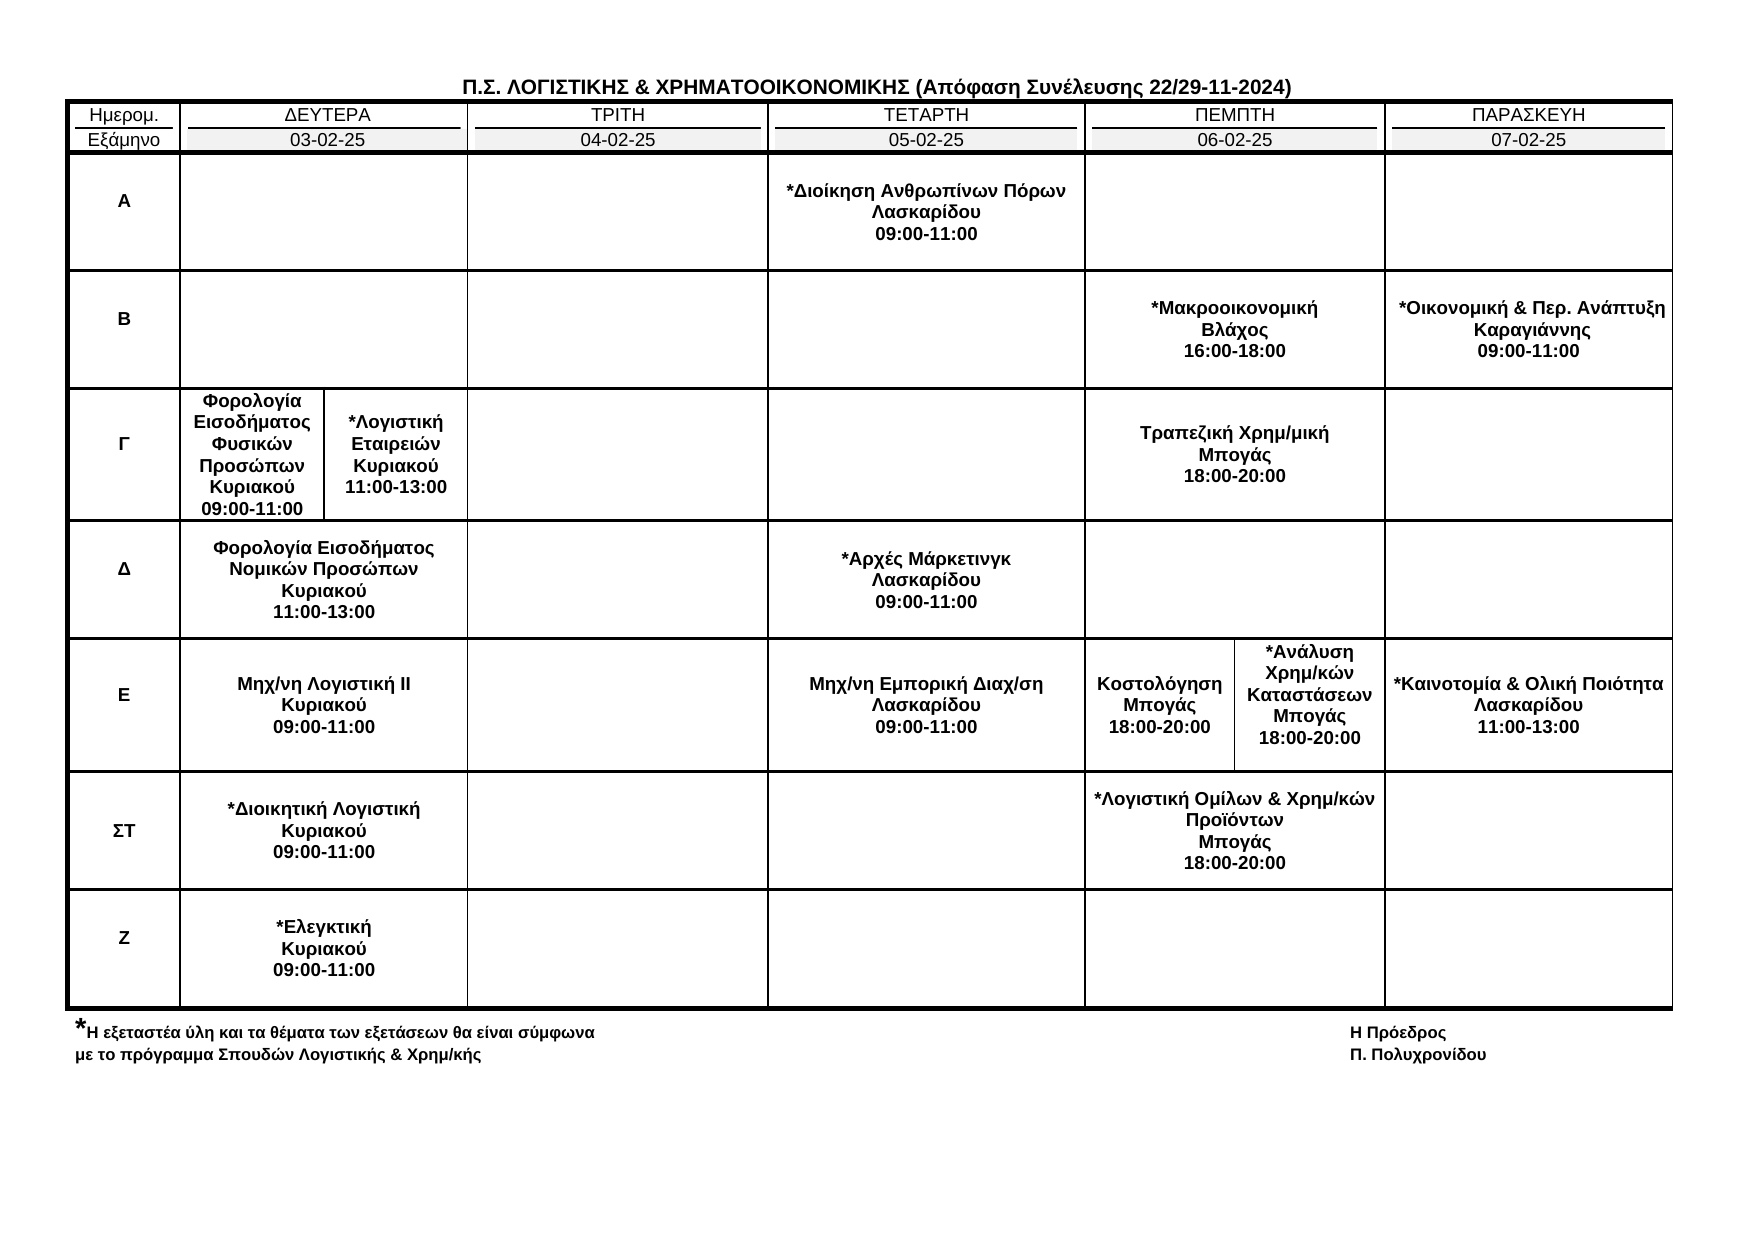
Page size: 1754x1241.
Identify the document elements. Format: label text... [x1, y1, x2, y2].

table_cell *Ελεγκτική Κυριακού 09:00-11:00 [181, 891, 467, 1006]
table_cell [1086, 522, 1384, 637]
table_cell [468, 390, 767, 519]
table_cell [1386, 773, 1672, 888]
table_cell [1386, 155, 1672, 268]
table_header ΠΕΜΠΤΗ 06-02-25 [1086, 104, 1384, 150]
table_cell *Διοικητική Λογιστική Κυριακού 09:00-11:00 [181, 773, 467, 888]
table_cell Α [70, 155, 179, 268]
table_cell [1386, 891, 1672, 1006]
table_cell [1086, 891, 1384, 1006]
table_cell [468, 773, 767, 888]
table_cell *Ανάλυση Χρημ/κών Καταστάσεων Μπογάς 18:00-20:00 [1235, 640, 1384, 770]
table_header ΠΑΡΑΣΚΕΥΗ 07-02-25 [1386, 104, 1672, 150]
table_cell [468, 272, 767, 387]
text *Η εξεταστέα ύλη και τα θέματα των εξετάσεων θα είναι σύμφωνα Η Πρόεδρος [75, 1011, 1679, 1044]
table_cell Β [70, 272, 179, 387]
table_cell *Λογιστική Εταιρειών Κυριακού 11:00-13:00 [325, 390, 467, 519]
text με το πρόγραμμα Σπουδών Λογιστικής & Χρημ/κής Π. Πολυχρονίδου [75, 1044, 1679, 1063]
table_cell Τραπεζική Χρημ/μική Μπογάς 18:00-20:00 [1086, 390, 1384, 519]
table_cell Δ [70, 522, 179, 637]
table_cell *Διοίκηση Ανθρωπίνων Πόρων Λασκαρίδου 09:00-11:00 [769, 155, 1084, 268]
table_cell Μηχ/νη Λογιστική ΙΙ Κυριακού 09:00-11:00 [181, 640, 467, 770]
table_cell Μηχ/νη Εμπορική Διαχ/ση Λασκαρίδου 09:00-11:00 [769, 640, 1084, 770]
table_cell Κοστολόγηση Μπογάς 18:00-20:00 [1086, 640, 1234, 770]
table_cell *Οικονομική & Περ. Ανάπτυξη Καραγιάννης 09:00-11:00 [1386, 272, 1672, 387]
table_cell [1386, 522, 1672, 637]
table_cell [1086, 155, 1384, 268]
table_cell Φορολογία Εισοδήματος Νομικών Προσώπων Κυριακού 11:00-13:00 [181, 522, 467, 637]
table_cell *Λογιστική Ομίλων & Χρημ/κών Προϊόντων Μπογάς 18:00-20:00 [1086, 773, 1384, 888]
table_cell Ε [70, 640, 179, 770]
table_cell Ζ [70, 891, 179, 1006]
table_cell [468, 891, 767, 1006]
table_cell [769, 891, 1084, 1006]
table_cell ΣΤ [70, 773, 179, 888]
table_cell [468, 522, 767, 637]
table_cell [181, 155, 467, 268]
table_cell Φορολογία Εισοδήματος Φυσικών Προσώπων Κυριακού 09:00-11:00 [181, 390, 323, 519]
table_cell [468, 640, 767, 770]
table_cell *Αρχές Μάρκετινγκ Λασκαρίδου 09:00-11:00 [769, 522, 1084, 637]
table_cell *Μακροοικονομική Βλάχος 16:00-18:00 [1086, 272, 1384, 387]
table_header ΤΡΙΤΗ 04-02-25 [468, 104, 767, 150]
table_cell Γ [70, 390, 179, 519]
text Π.Σ. ΛΟΓΙΣΤΙΚΗΣ & ΧΡΗΜΑΤΟΟΙΚΟΝΟΜΙΚΗΣ (Απόφαση Συνέλευσης 22/29-11-2024) [75, 75, 1679, 99]
table_cell [468, 155, 767, 268]
table_cell [1386, 390, 1672, 519]
table_cell [769, 272, 1084, 387]
table_header ΔΕΥΤΕΡΑ 03-02-25 [181, 104, 467, 150]
table_header ΤΕΤΑΡΤΗ 05-02-25 [769, 104, 1084, 150]
table_header Ημερομ. Εξάμηνο [70, 104, 179, 150]
table_cell [181, 272, 467, 387]
table_cell [769, 390, 1084, 519]
table_cell *Καινοτομία & Ολική Ποιότητα Λασκαρίδου 11:00-13:00 [1386, 640, 1672, 770]
table_cell [769, 773, 1084, 888]
